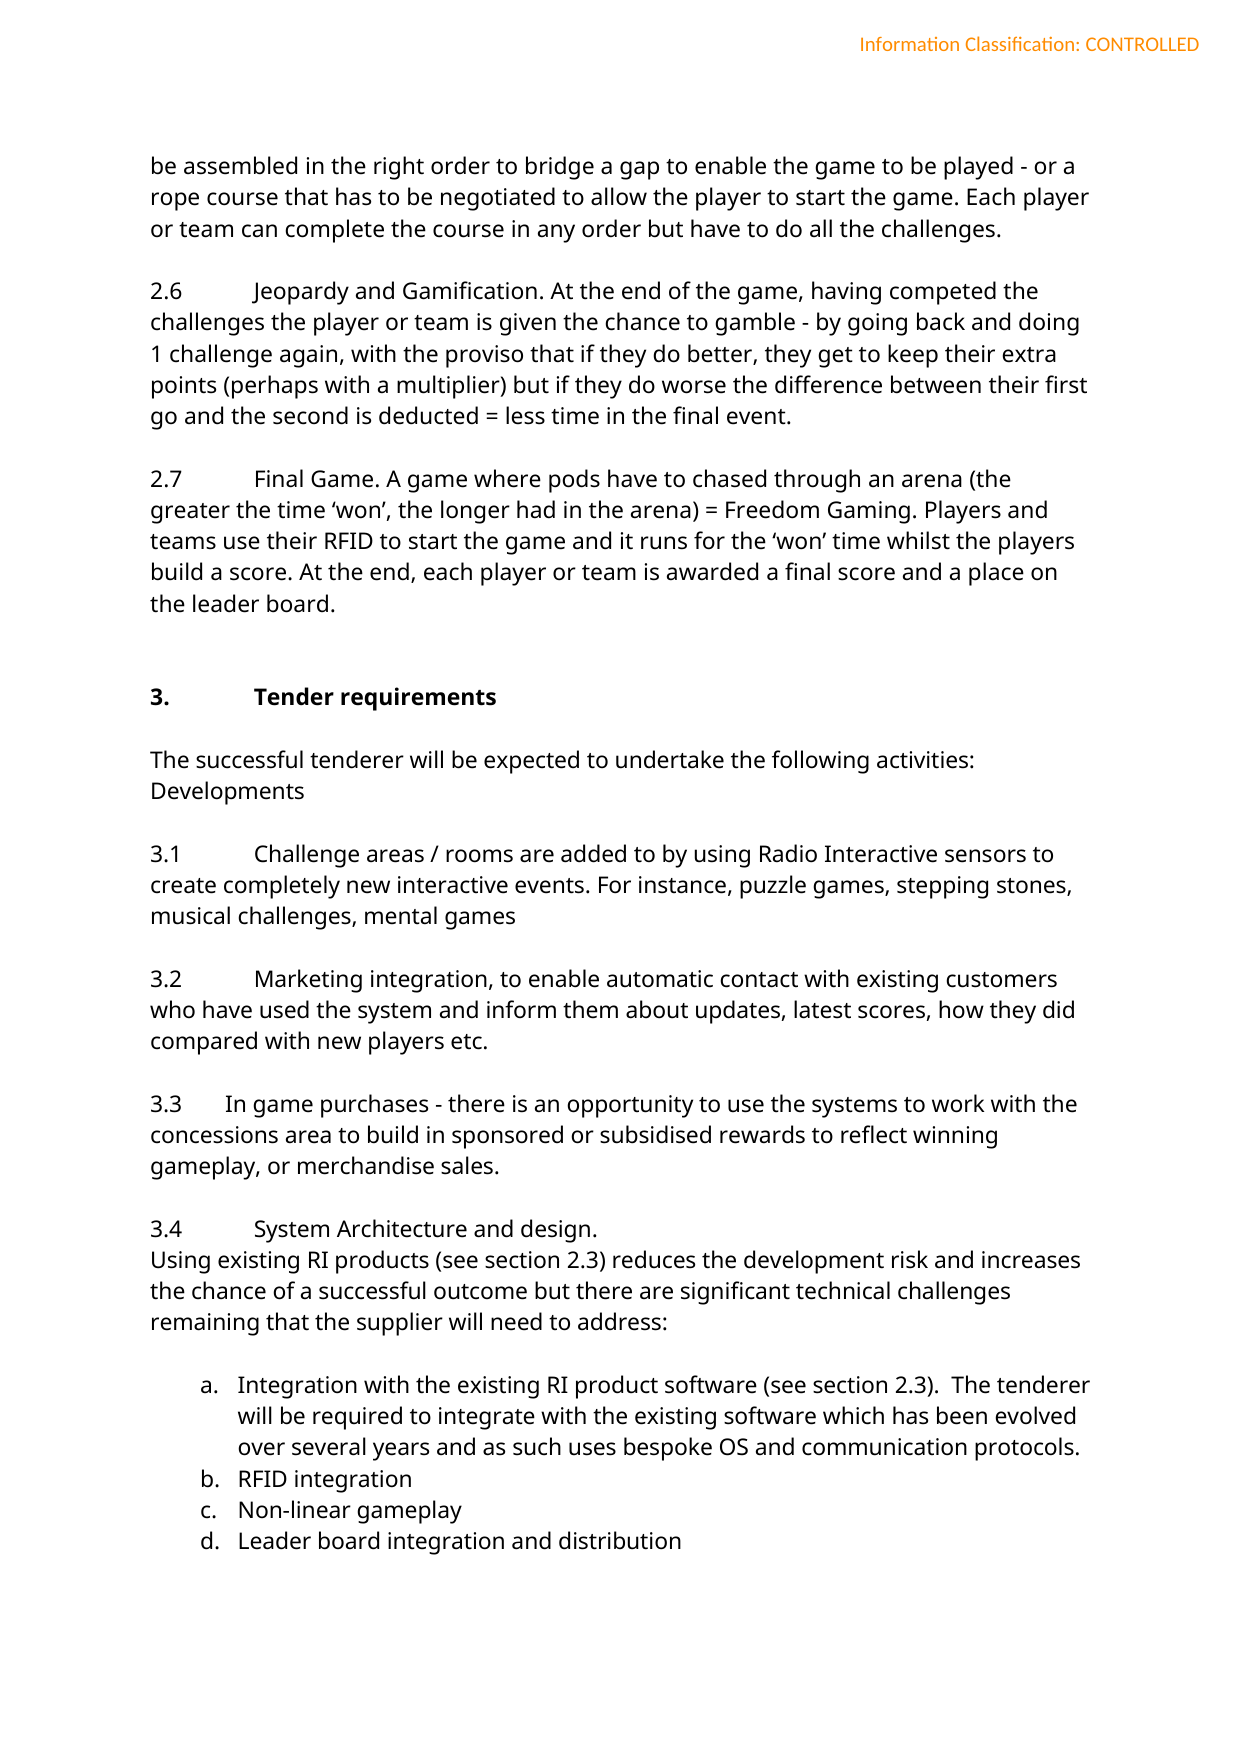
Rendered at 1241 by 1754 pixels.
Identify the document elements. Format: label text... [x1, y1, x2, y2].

list Non-linear gameplay [200, 1494, 1090, 1525]
text 2.7 Final Game. A game where pods have to chased through an arena (the greater the time ‘won’, the longer had in the arena) = Freedom Gaming. Players and teams use their RFID to start the game and it runs for the ‘won’ time whilst the players build a score. At the end, each player or team is awarded a final score and a place on the leader board. [150, 462, 1090, 619]
list RFID integration [200, 1462, 1090, 1494]
list Integration with the existing RI product software (see section 2.3). The tenderer will be required to integrate with the existing software which has been evolved over several years and as such uses bespoke OS and communication protocols. [200, 1369, 1090, 1462]
text 2.6 Jeopardy and Gamification. At the end of the game, having competed the challenges the player or team is given the chance to gamble - by going back and doing 1 challenge again, with the proviso that if they do better, they get to keep their extra points (perhaps with a multiplier) but if they do worse the difference between their first go and the second is deducted = less time in the final event. [150, 275, 1090, 431]
text 3.3 In game purchases - there is an opportunity to use the systems to work with the concessions area to build in sponsored or subsidised rewards to reflect winning gameplay, or merchandise sales. [150, 1087, 1090, 1181]
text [150, 150, 1090, 244]
text 3.2 Marketing integration, to enable automatic contact with existing customers who have used the system and inform them about updates, latest scores, how they did compared with new players etc. [150, 962, 1090, 1056]
text The successful tenderer will be expected to undertake the following activities: [150, 744, 1090, 775]
text 3.4 System Architecture and design. [150, 1212, 1090, 1244]
text Developments [150, 775, 1090, 806]
list Leader board integration and distribution [200, 1525, 1090, 1556]
text 3. Tender requirements [150, 681, 1090, 712]
text Using existing RI products (see section 2.3) reduces the development risk and increases the chance of a successful outcome but there are significant technical challenges remaining that the supplier will need to address: [150, 1244, 1090, 1337]
text 3.1 Challenge areas / rooms are added to by using Radio Interactive sensors to create completely new interactive events. For instance, puzzle games, stepping stones, musical challenges, mental games [150, 837, 1090, 931]
